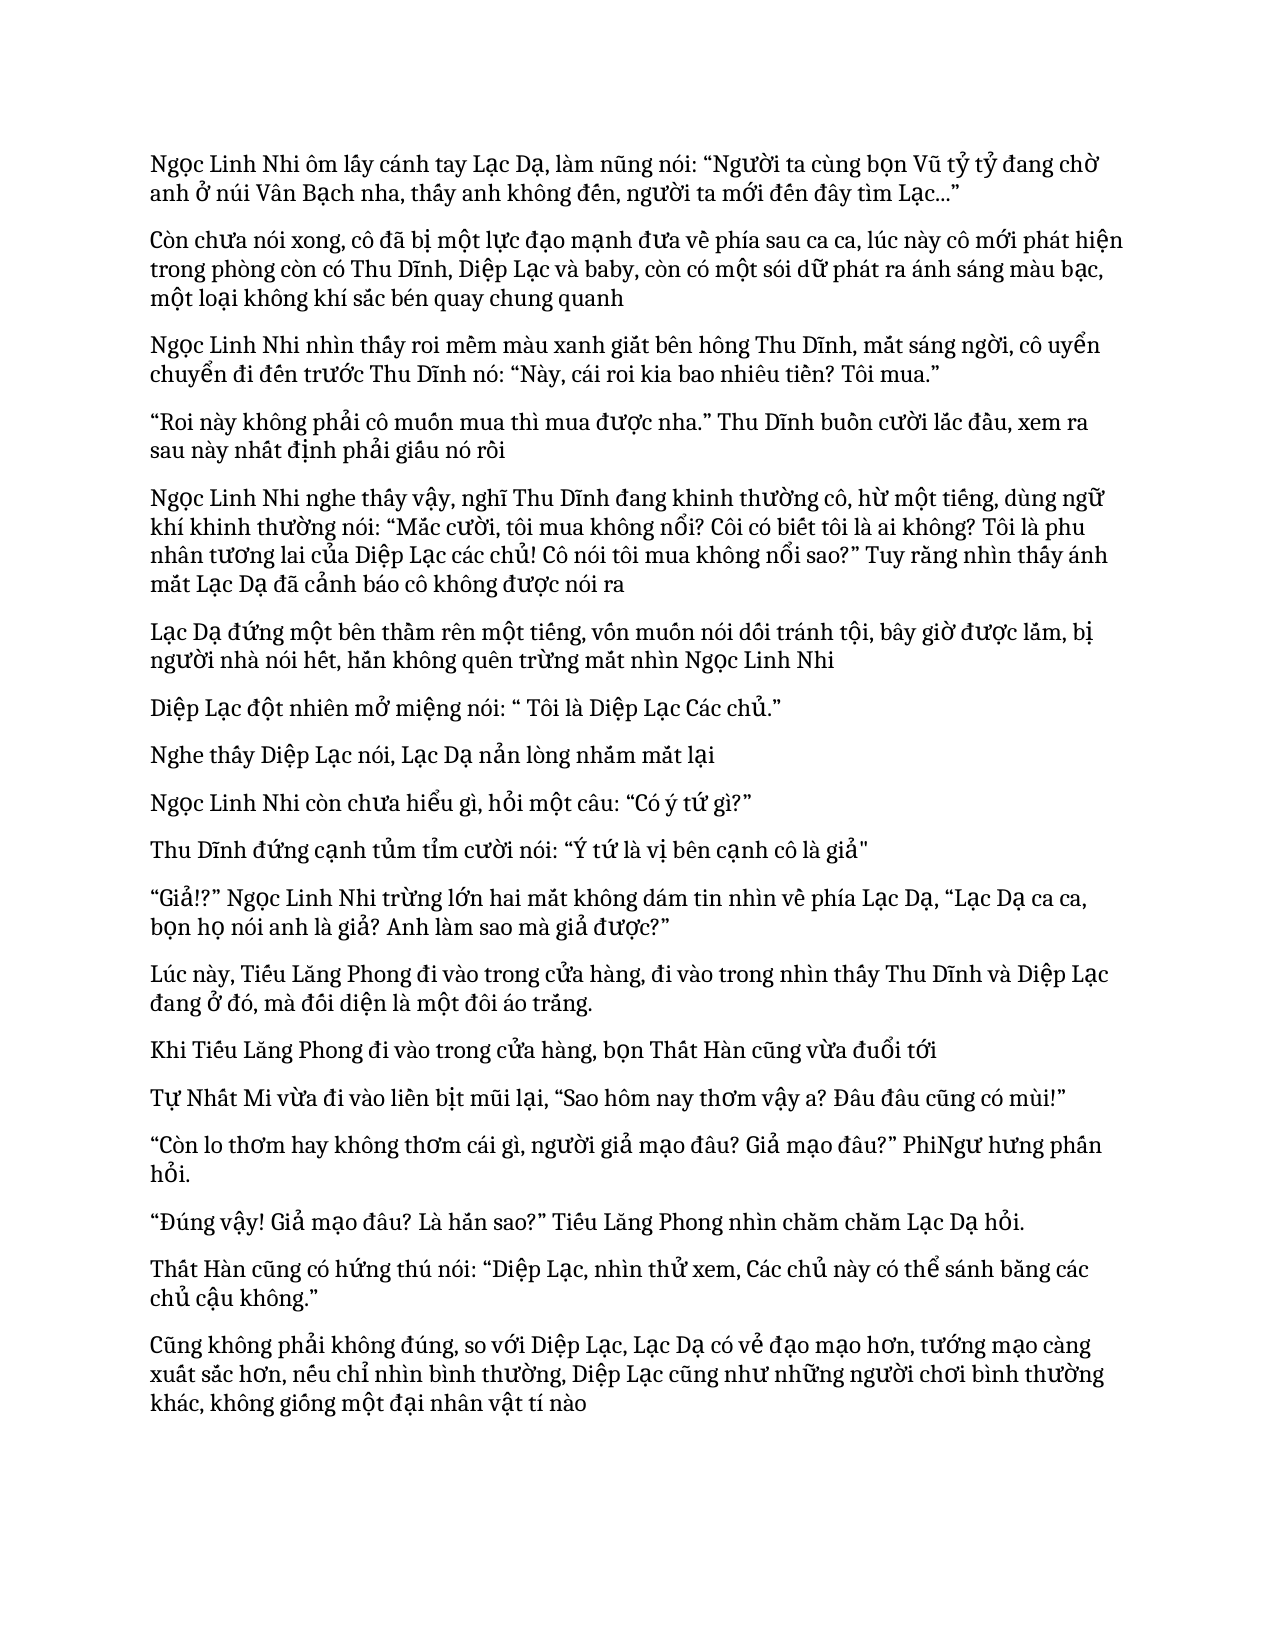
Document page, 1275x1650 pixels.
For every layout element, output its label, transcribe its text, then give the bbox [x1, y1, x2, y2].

text “Còn lo thơm hay không thơm cái gì, người giả mạo đâu? Giả mạo đâu?” PhiNgư hưng phấn hỏi. [150, 1131, 1125, 1189]
text Lạc Dạ đứng một bên thầm rên một tiếng, vốn muốn nói dối tránh tội, bây giờ được lắm, bị người nhà nói hết, hắn không quên trừng mắt nhìn Ngọc Linh Nhi [150, 617, 1125, 675]
text Diệp Lạc đột nhiên mở miệng nói: “ Tôi là Diệp Lạc Các chủ.” [150, 694, 1125, 722]
text “Đúng vậy! Giả mạo đâu? Là hắn sao?” Tiếu Lăng Phong nhìn chằm chằm Lạc Dạ hỏi. [150, 1207, 1125, 1236]
text Còn chưa nói xong, cô đã bị một lực đạo mạnh đưa về phía sau ca ca, lúc này cô mới phát hiện trong phòng còn có Thu Dĩnh, Diệp Lạc và baby, còn có một sói dữ phát ra ánh sáng màu bạc, một loại không khí sắc bén quay chung quanh [150, 226, 1125, 312]
text Ngọc Linh Nhi còn chưa hiểu gì, hỏi một câu: “Có ý tứ gì?” [150, 789, 1125, 817]
text Ngọc Linh Nhi ôm lấy cánh tay Lạc Dạ, làm nũng nói: “Người ta cùng bọn Vũ tỷ tỷ đang chờ anh ở núi Vân Bạch nha, thấy anh không đến, người ta mới đến đây tìm Lạc...” [150, 150, 1125, 207]
text Tự Nhất Mi vừa đi vào liền bịt mũi lại, “Sao hôm nay thơm vậy a? Đâu đâu cũng có mùi!” [150, 1084, 1125, 1112]
text Cũng không phải không đúng, so với Diệp Lạc, Lạc Dạ có vẻ đạo mạo hơn, tướng mạo càng xuất sắc hơn, nếu chỉ nhìn bình thường, Diệp Lạc cũng như những người chơi bình thường khác, không giống một đại nhân vật tí nào [150, 1331, 1125, 1417]
text Lúc này, Tiếu Lăng Phong đi vào trong cửa hàng, đi vào trong nhìn thấy Thu Dĩnh và Diệp Lạc đang ở đó, mà đối diện là một đôi áo trắng. [150, 960, 1125, 1017]
text Nghe thấy Diệp Lạc nói, Lạc Dạ nản lòng nhắm mắt lại [150, 741, 1125, 770]
text Khi Tiếu Lăng Phong đi vào trong cửa hàng, bọn Thất Hàn cũng vừa đuổi tới [150, 1036, 1125, 1065]
text “Giả!?” Ngọc Linh Nhi trừng lớn hai mắt không dám tin nhìn về phía Lạc Dạ, “Lạc Dạ ca ca, bọn họ nói anh là giả? Anh làm sao mà giả được?” [150, 884, 1125, 941]
text Thu Dĩnh đứng cạnh tủm tỉm cười nói: “Ý tứ là vị bên cạnh cô là giả" [150, 836, 1125, 865]
text Ngọc Linh Nhi nhìn thấy roi mềm màu xanh giắt bên hông Thu Dĩnh, mắt sáng ngời, cô uyển chuyển đi đến trước Thu Dĩnh nó: “Này, cái roi kia bao nhiêu tiền? Tôi mua.” [150, 331, 1125, 389]
text “Roi này không phải cô muốn mua thì mua được nha.” Thu Dĩnh buồn cười lắc đầu, xem ra sau này nhất định phải giấu nó rồi [150, 407, 1125, 465]
text Thất Hàn cũng có hứng thú nói: “Diệp Lạc, nhìn thử xem, Các chủ này có thể sánh bằng các chủ cậu không.” [150, 1255, 1125, 1312]
text Ngọc Linh Nhi nghe thấy vậy, nghĩ Thu Dĩnh đang khinh thường cô, hừ một tiếng, dùng ngữ khí khinh thường nói: “Mắc cười, tôi mua không nổi? Côi có biết tôi là ai không? Tôi là phu nhân tương lai của Diệp Lạc các chủ! Cô nói tôi mua không nổi sao?” Tuy rằng nhìn thấy ánh mắt Lạc Dạ đã cảnh báo cô không được nói ra [150, 484, 1125, 599]
